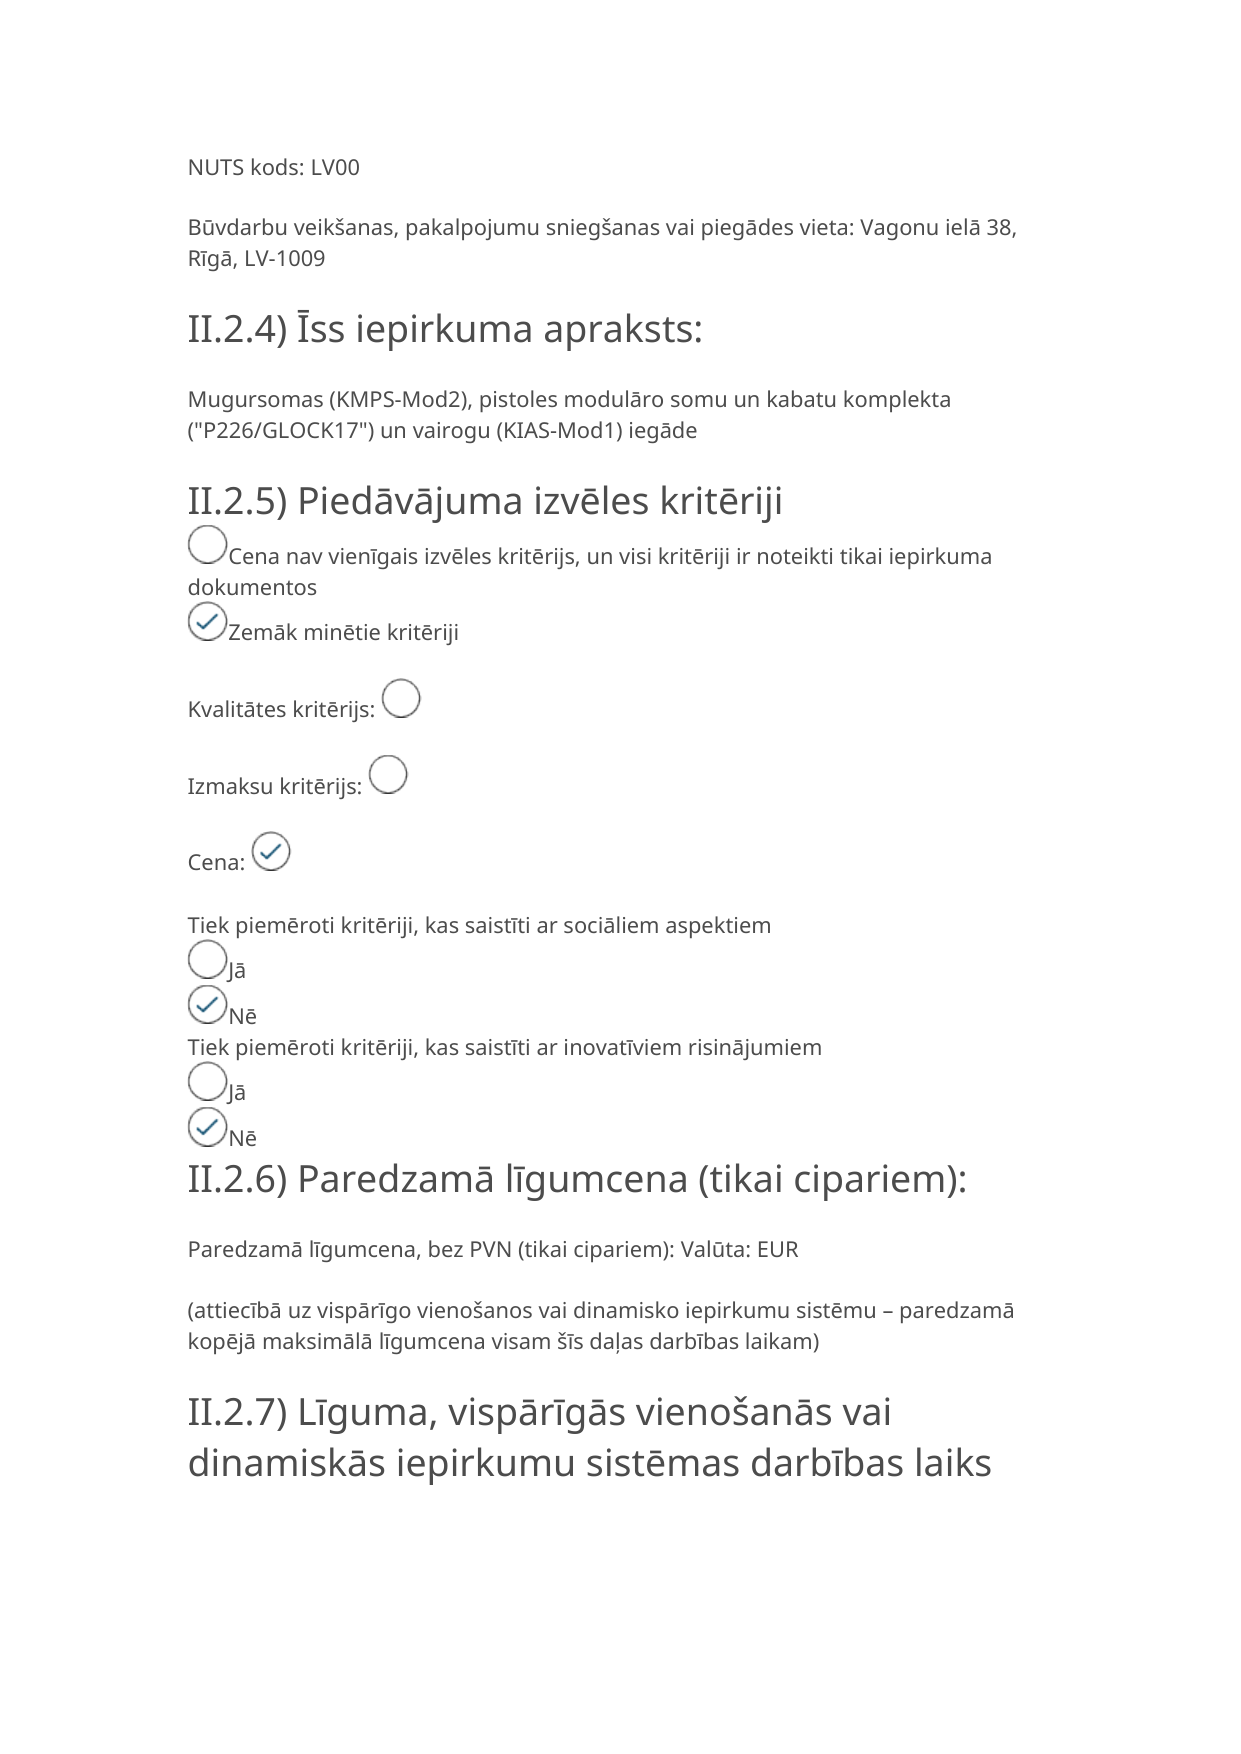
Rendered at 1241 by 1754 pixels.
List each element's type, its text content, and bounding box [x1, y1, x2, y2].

text (attiecībā uz vispārīgo vienošanos vai dinamisko iepirkumu sistēmu – paredzamā kopējā maksimālā līgumcena visam šīs daļas darbības laikam) [187, 1293, 1053, 1356]
text Nē [187, 985, 1053, 1030]
text Paredzamā līgumcena, bez PVN (tikai cipariem): Valūta: EUR [187, 1233, 1053, 1264]
text Izmaksu kritērijs: [187, 755, 1053, 800]
text NUTS kods: LV00 [187, 150, 1053, 181]
picture [187, 939, 229, 979]
text Cena nav vienīgais izvēles kritērijs, un visi kritēriji ir noteikti tikai iepirkuma dokumentos [187, 525, 1053, 602]
text II.2.4) Īss iepirkuma apraksts: [187, 302, 1053, 353]
picture [187, 601, 229, 641]
text Zemāk minētie kritēriji [187, 602, 1053, 647]
picture [187, 985, 229, 1024]
text Jā [187, 1062, 1053, 1107]
text II.2.7) Līguma, vispārīgās vienošanās vai dinamiskās iepirkumu sistēmas darbības laiks [187, 1385, 1053, 1487]
picture [368, 755, 409, 794]
text II.2.6) Paredzamā līgumcena (tikai cipariem): [187, 1152, 1053, 1203]
picture [187, 1061, 229, 1101]
text Cena: [187, 832, 1053, 877]
text Nē [187, 1107, 1053, 1152]
text II.2.5) Piedāvājuma izvēles kritēriji [187, 474, 1053, 525]
text Būvdarbu veikšanas, pakalpojumu sniegšanas vai piegādes vieta: Vagonu ielā 38, Rīgā, LV-1009 [187, 210, 1053, 273]
text Tiek piemēroti kritēriji, kas saistīti ar sociāliem aspektiem [187, 877, 1053, 939]
picture [187, 1107, 229, 1147]
picture [187, 525, 229, 564]
text Mugursomas (KMPS-Mod2), pistoles modulāro somu un kabatu komplekta ("P226/GLOCK17") un vairogu (KIAS-Mod1) iegāde [187, 382, 1053, 445]
text Jā [187, 939, 1053, 985]
picture [381, 678, 422, 718]
text Tiek piemēroti kritēriji, kas saistīti ar inovatīviem risinājumiem [187, 1030, 1053, 1062]
text Kvalitātes kritērijs: [187, 678, 1053, 724]
picture [251, 831, 292, 871]
